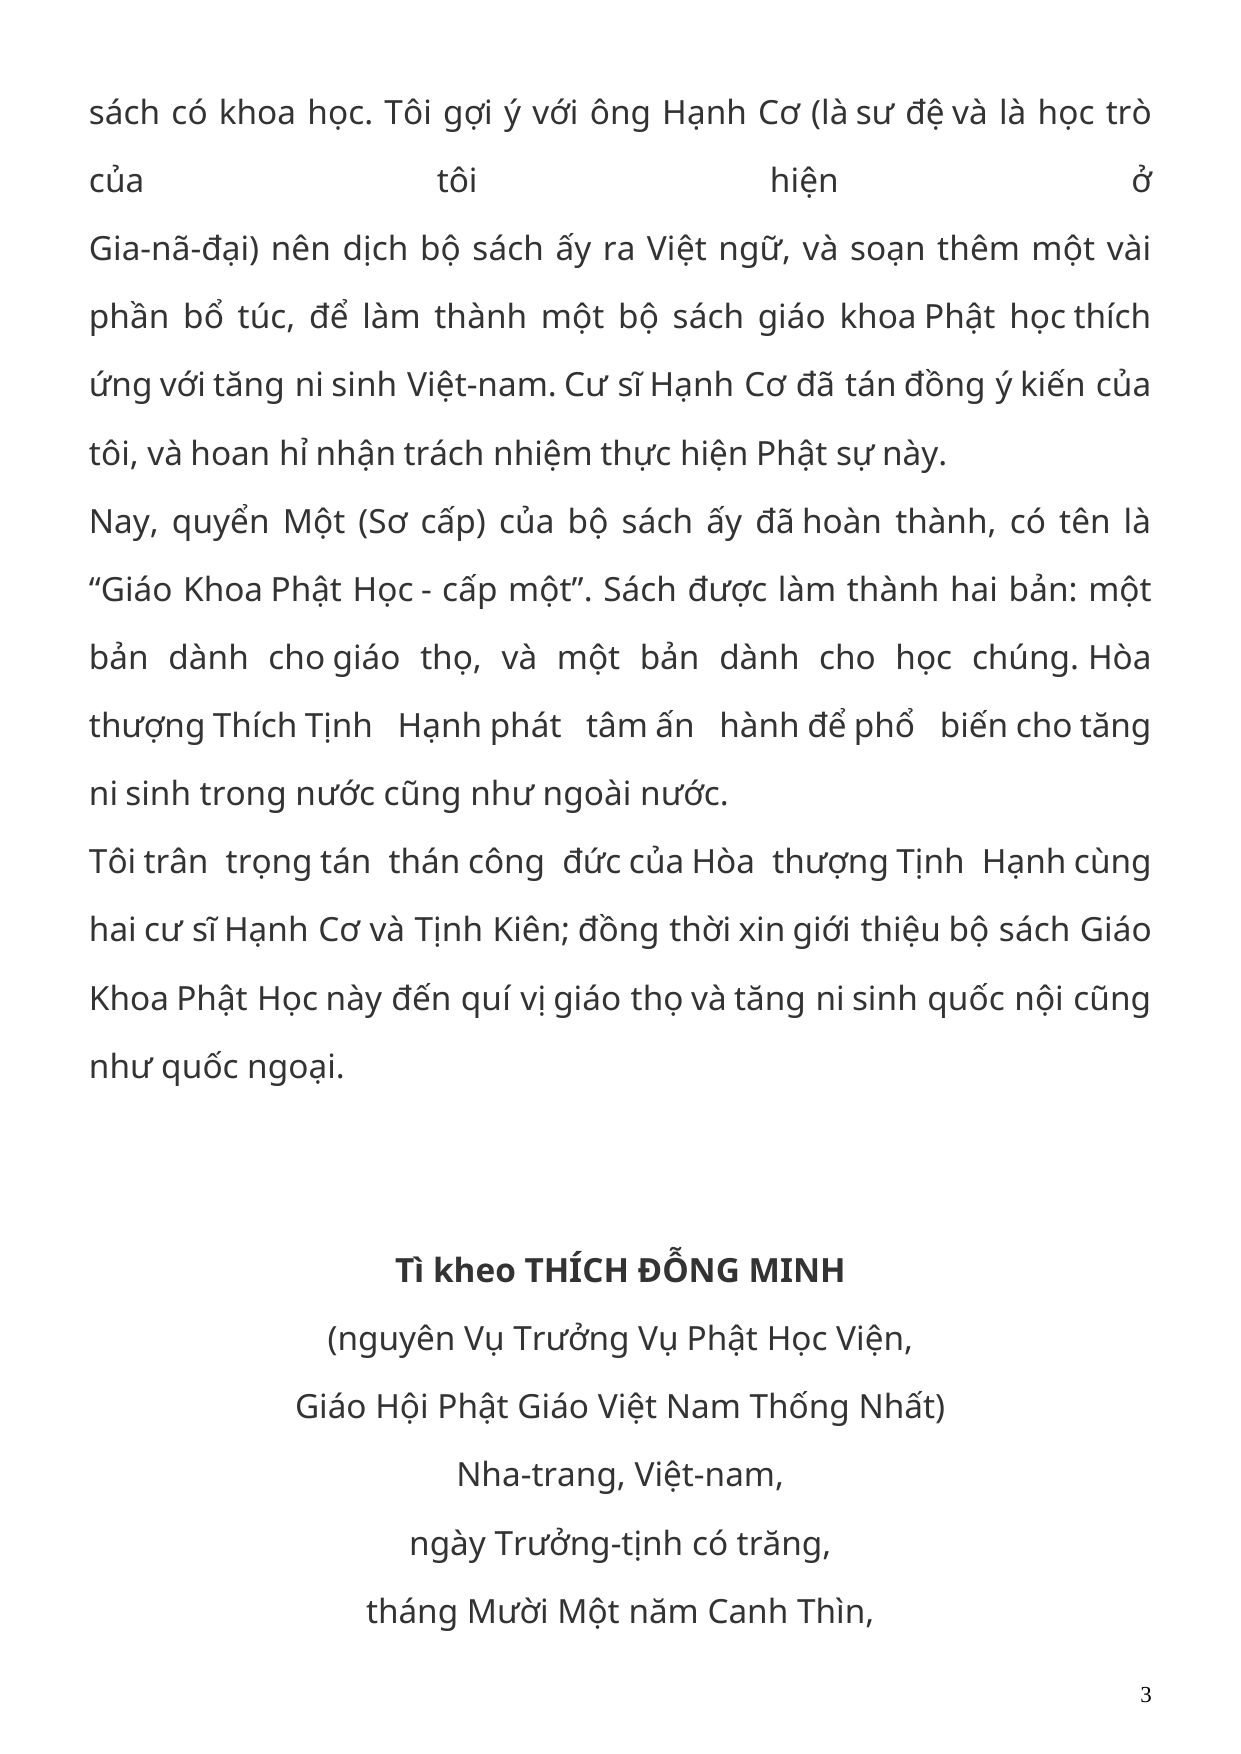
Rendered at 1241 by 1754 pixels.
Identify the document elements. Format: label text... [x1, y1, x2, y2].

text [89, 1111, 1152, 1633]
text Tôi trân trọng tán thán công đức của Hòa thượng Tịnh Hạnh cùng hai cư sĩ Hạnh Cơ và Tịnh Kiên; đồng thời xin giới thiệu bộ sách Giáo Khoa Phật Học này đến quí vị giáo thọ và tăng ni sinh quốc nội cũng như quốc ngoại. [89, 838, 1152, 1088]
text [89, 89, 1152, 475]
text Nay, quyển Một (Sơ cấp) của bộ sách ấy đã hoàn thành, có tên là “Giáo Khoa Phật Học - cấp một”. Sách được làm thành hai bản: một bản dành cho giáo thọ, và một bản dành cho học chúng. Hòa thượng Thích Tịnh Hạnh phát tâm ấn hành để phổ biến cho tăng ni sinh trong nước cũng như ngoài nước. [89, 497, 1152, 815]
